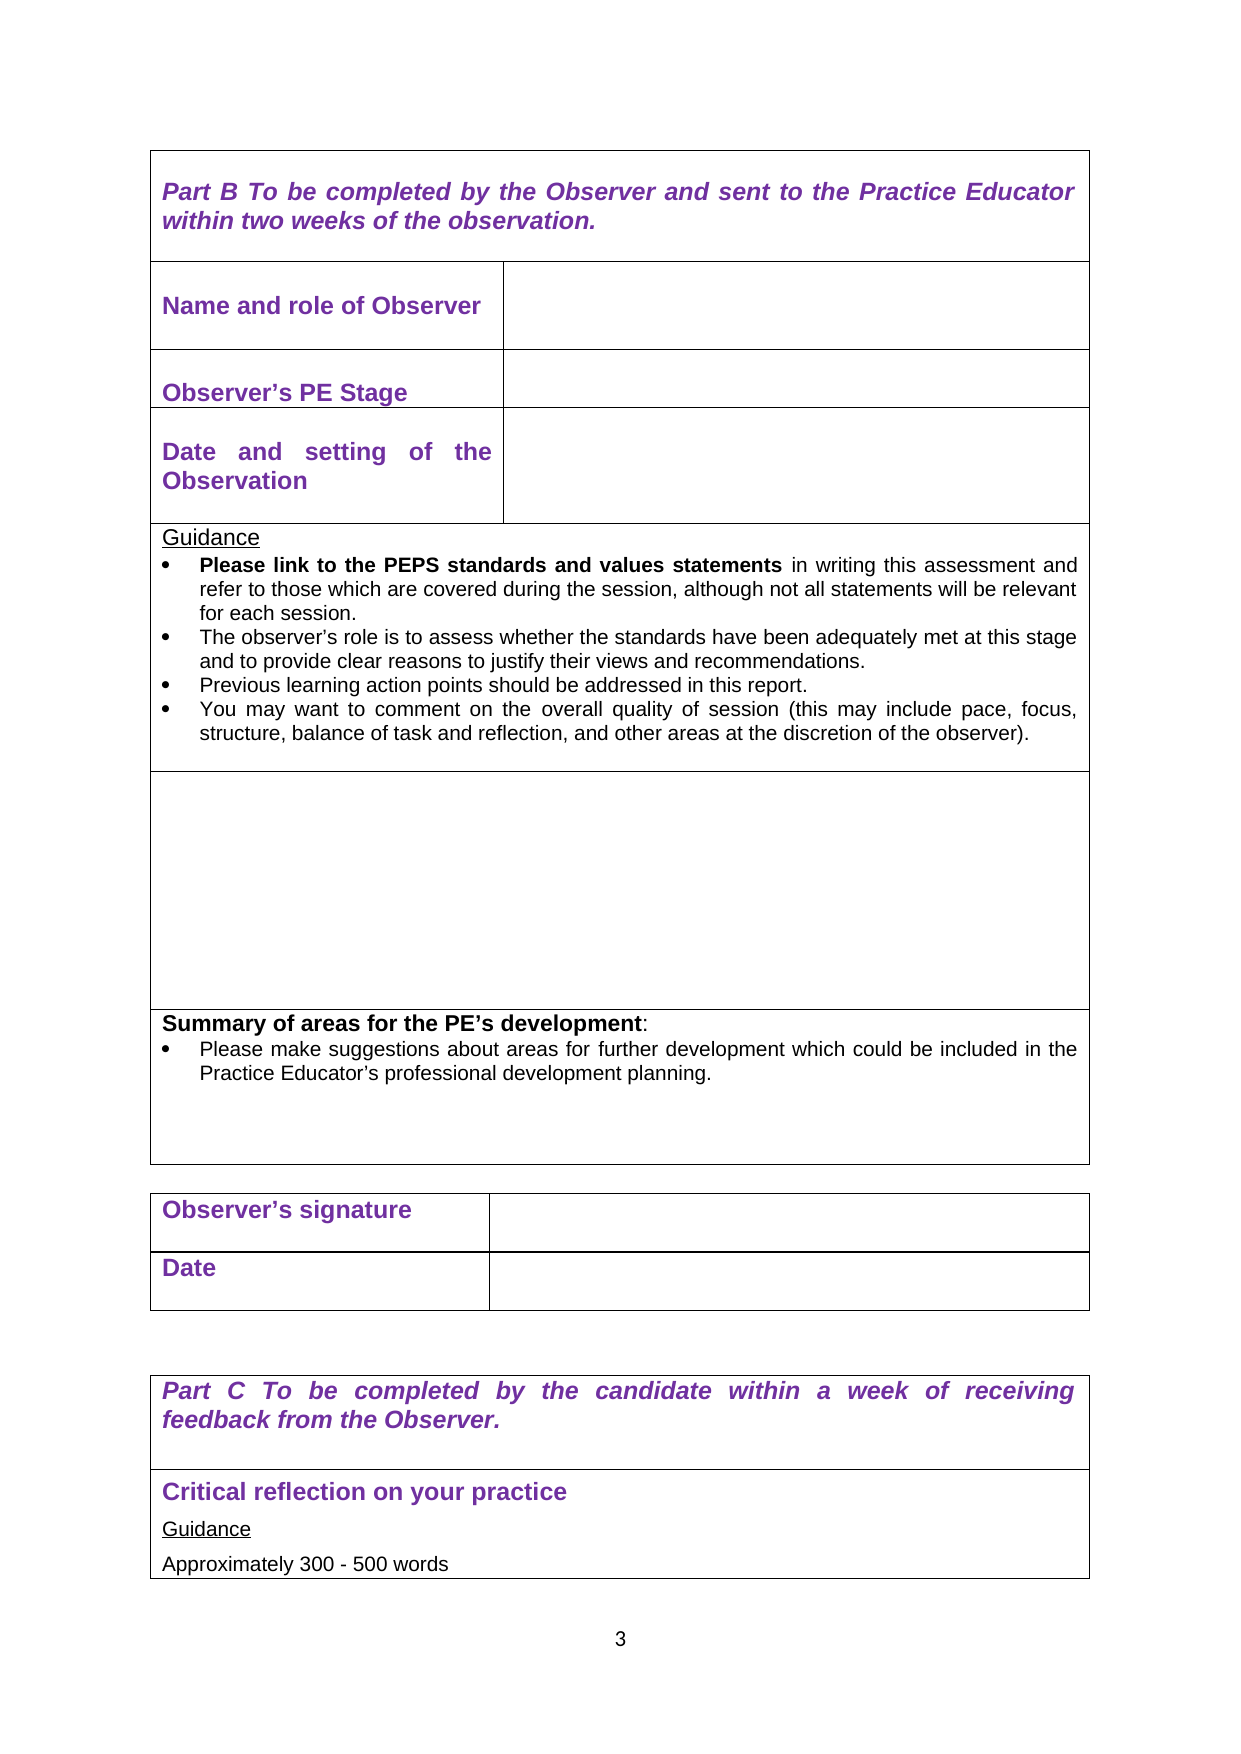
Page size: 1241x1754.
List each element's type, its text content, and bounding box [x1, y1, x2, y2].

table_cell Guidance Please link to the PEPS standards and values statements in writing this assessment and refer to those which are covered during the session, although not all statements will be relevant for each session. The observer’s role is to assess whether the standards have been adequately met at this stage and to provide clear reasons to justify their views and recommendations. Previous learning action points should be addressed in this report. You may want to comment on the overall quality of session (this may include pace, focus, structure, balance of task and reflection, and other areas at the discretion of the observer). [151, 524, 1089, 771]
table_cell Observer’s PE Stage [151, 350, 503, 407]
table_cell Date and setting of the Observation [151, 408, 503, 523]
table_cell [151, 1470, 1089, 1577]
table_cell [504, 408, 1089, 523]
table_cell Summary of areas for the PE’s development: Please make suggestions about areas for further development which could be included in the Practice Educator’s professional development planning. [151, 1010, 1089, 1164]
table_header [490, 1194, 1089, 1251]
table_cell [504, 262, 1089, 348]
table_cell [151, 772, 1089, 1009]
table_header Part C To be completed by the candidate within a week of receiving feedback from the Observer. [151, 1376, 1089, 1469]
table_cell Date [151, 1253, 489, 1309]
table_cell [504, 350, 1089, 407]
table_header Observer’s signature [151, 1194, 489, 1251]
table_header Part B To be completed by the Observer and sent to the Practice Educator within two weeks of the observation. [151, 151, 1089, 261]
table_cell [490, 1253, 1089, 1309]
table_cell Name and role of Observer [151, 262, 503, 348]
